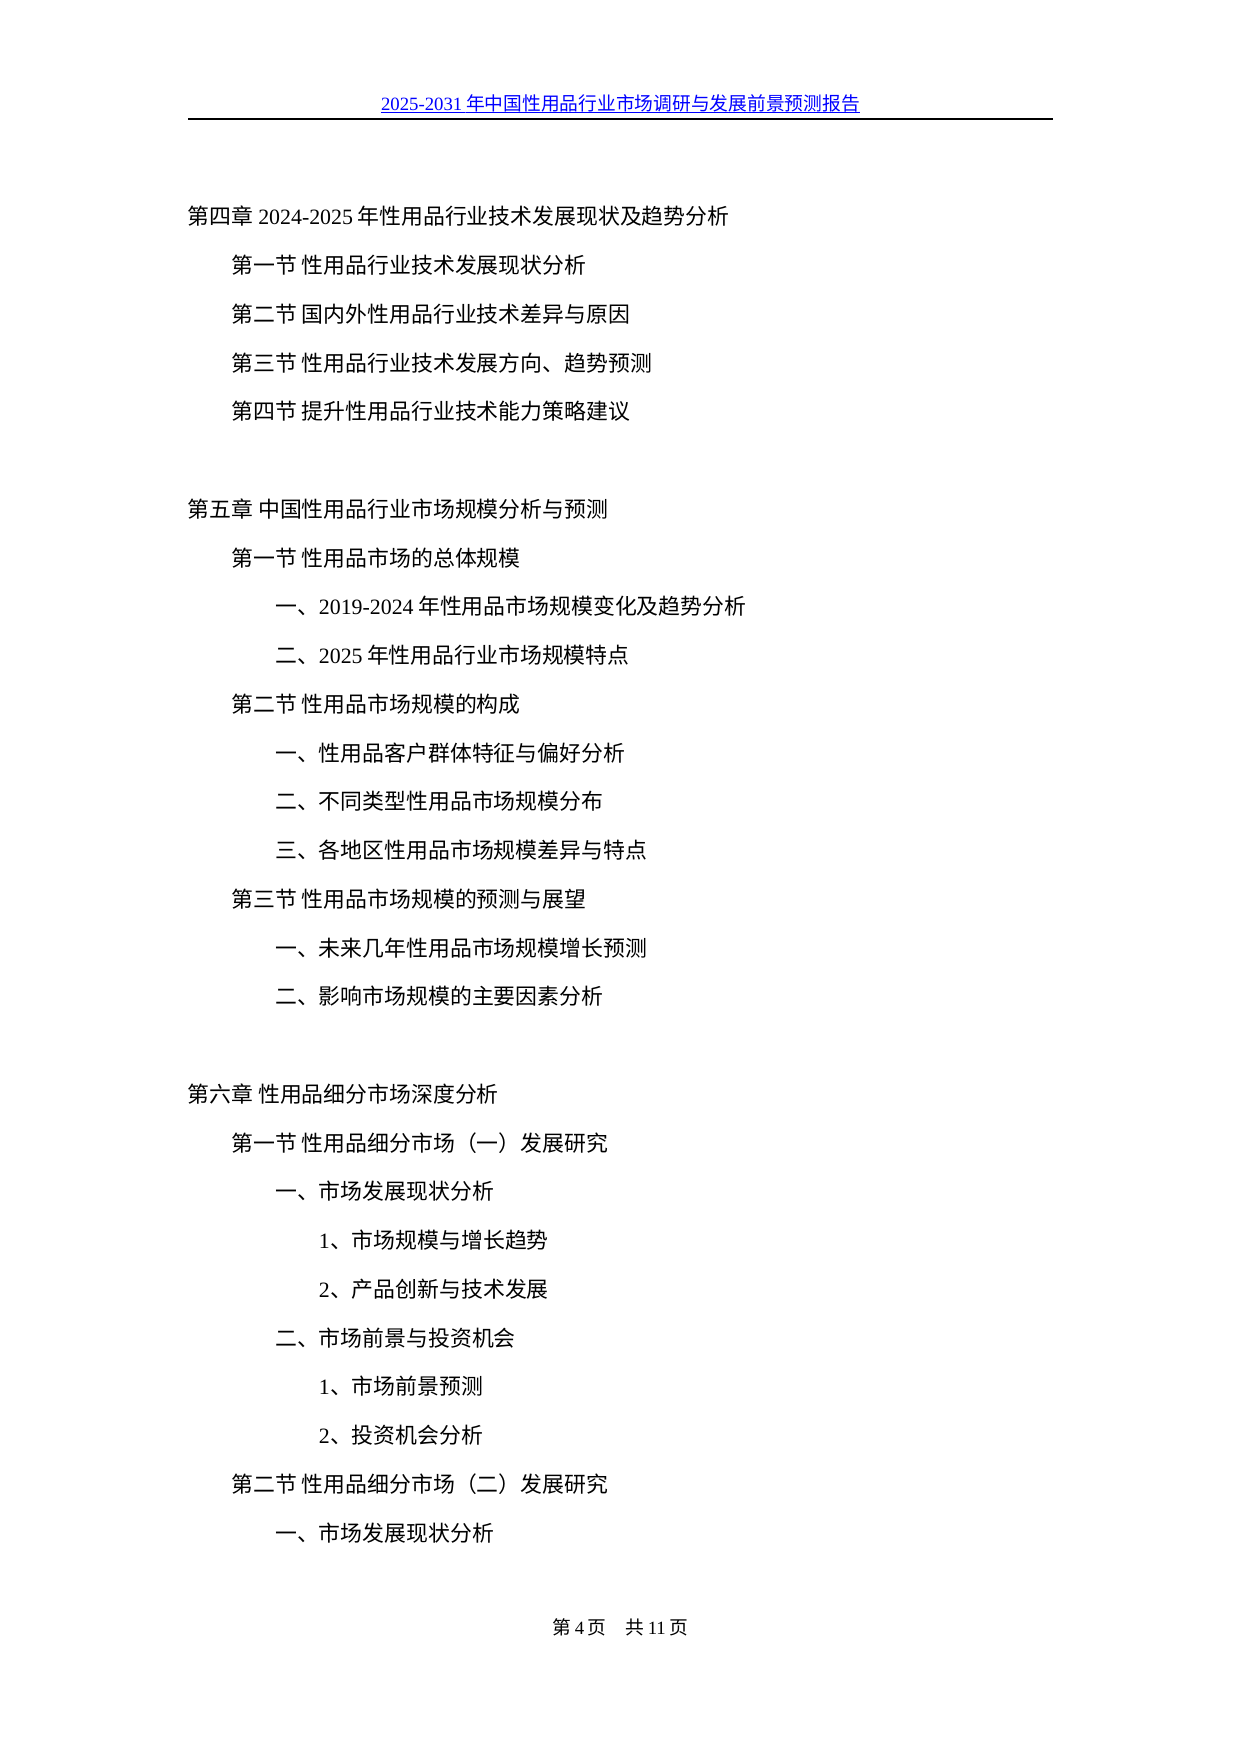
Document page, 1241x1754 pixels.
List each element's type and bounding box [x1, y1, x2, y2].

text [187, 150, 1053, 1548]
